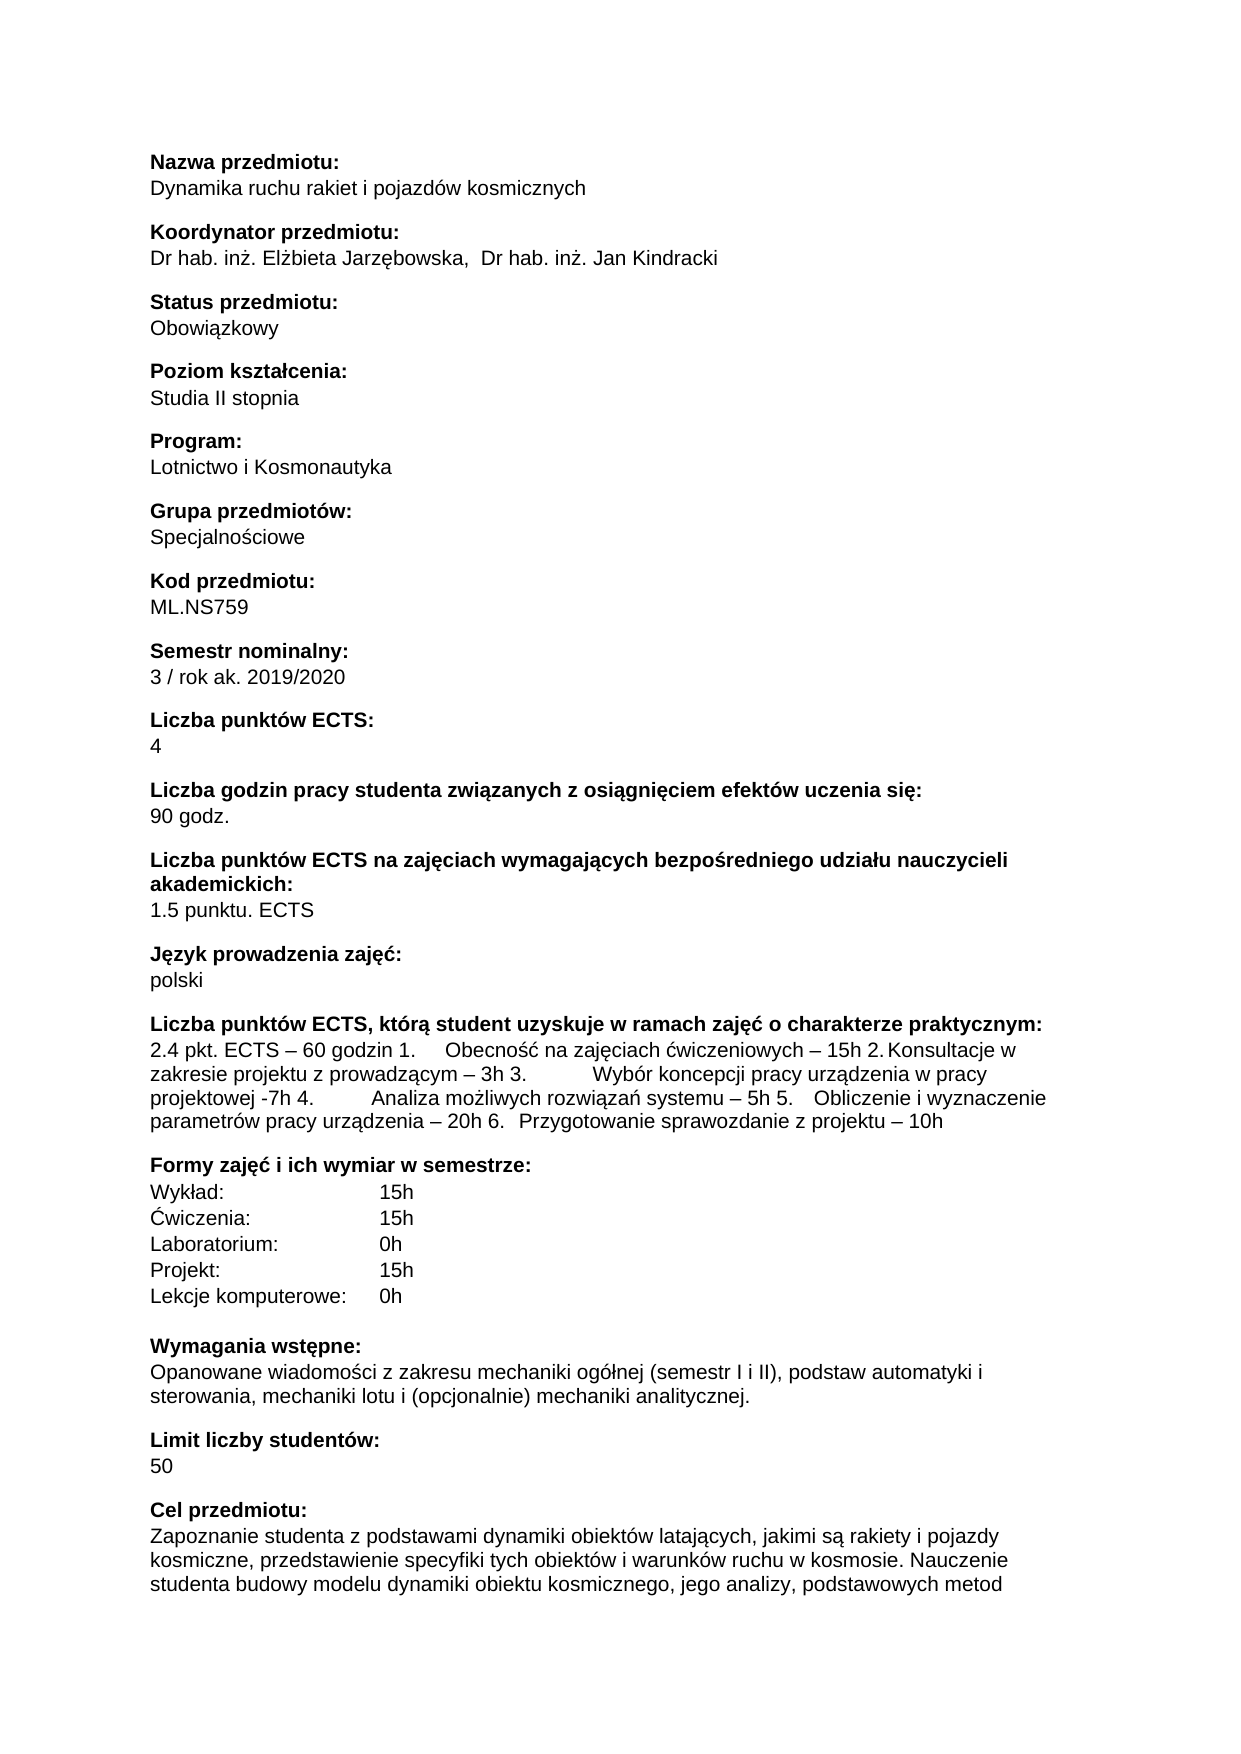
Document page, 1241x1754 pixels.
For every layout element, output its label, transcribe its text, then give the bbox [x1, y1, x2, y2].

text Obowiązkowy [150, 316, 1090, 339]
text Liczba godzin pracy studenta związanych z osiągnięciem efektów uczenia się: [150, 778, 1090, 802]
text Cel przedmiotu: [150, 1497, 1090, 1521]
text Opanowane wiadomości z zakresu mechaniki ogółnej (semestr I i II), podstaw automatyki i sterowania, mechaniki lotu i (opcjonalnie) mechaniki analitycznej. [150, 1360, 1090, 1408]
table_cell Laboratorium: [140, 1232, 367, 1256]
text Liczba punktów ECTS, którą student uzyskuje w ramach zajęć o charakterze praktycznym: [150, 1011, 1090, 1035]
text Status przedmiotu: [150, 289, 1090, 313]
text Poziom kształcenia: [150, 359, 1090, 383]
text Grupa przedmiotów: [150, 499, 1090, 523]
text Liczba punktów ECTS na zajęciach wymagających bezpośredniego udziału nauczycieli akademickich: [150, 848, 1090, 896]
text Kod przedmiotu: [150, 569, 1090, 593]
text Limit liczby studentów: [150, 1428, 1090, 1452]
table_cell 15h [369, 1204, 597, 1230]
text Liczba punktów ECTS: [150, 708, 1090, 732]
text 50 [150, 1454, 1090, 1478]
text Formy zajęć i ich wymiar w semestrze: [150, 1153, 1090, 1177]
text 1.5 punktu. ECTS [150, 898, 1090, 922]
text Wymagania wstępne: [150, 1334, 1090, 1358]
text Dr hab. inż. Elżbieta Jarzębowska, Dr hab. inż. Jan Kindracki [150, 246, 1090, 270]
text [150, 1523, 1090, 1595]
text ML.NS759 [150, 595, 1090, 619]
text Koordynator przedmiotu: [150, 220, 1090, 244]
table_cell Lekcje komputerowe: [140, 1284, 367, 1308]
table_cell 15h [369, 1256, 597, 1282]
table_header 15h [369, 1180, 597, 1204]
text 90 godz. [150, 804, 1090, 828]
text Program: [150, 429, 1090, 453]
text polski [150, 968, 1090, 992]
table_header Wykład: [140, 1180, 367, 1204]
table_cell Ćwiczenia: [140, 1206, 367, 1230]
text Semestr nominalny: [150, 638, 1090, 662]
text Język prowadzenia zajęć: [150, 942, 1090, 966]
text Dynamika ruchu rakiet i pojazdów kosmicznych [150, 176, 1090, 200]
text 2.4 pkt. ECTS – 60 godzin 1. Obecność na zajęciach ćwiczeniowych – 15h 2. Konsultacje w zakresie projektu z prowadzącym – 3h 3. Wybór koncepcji pracy urządzenia w pracy projektowej -7h 4. Analiza możliwych rozwiązań systemu – 5h 5. Obliczenie i wyznaczenie parametrów pracy urządzenia – 20h 6. Przygotowanie sprawozdanie z projektu – 10h [150, 1037, 1090, 1133]
table_cell 0h [369, 1230, 597, 1256]
table_cell 0h [369, 1282, 597, 1308]
text Nazwa przedmiotu: [150, 150, 1090, 174]
text 4 [150, 734, 1090, 758]
text Specjalnościowe [150, 525, 1090, 549]
text Lotnictwo i Kosmonautyka [150, 455, 1090, 479]
table_cell Projekt: [140, 1258, 367, 1282]
text 3 / rok ak. 2019/2020 [150, 664, 1090, 688]
text Studia II stopnia [150, 385, 1090, 409]
